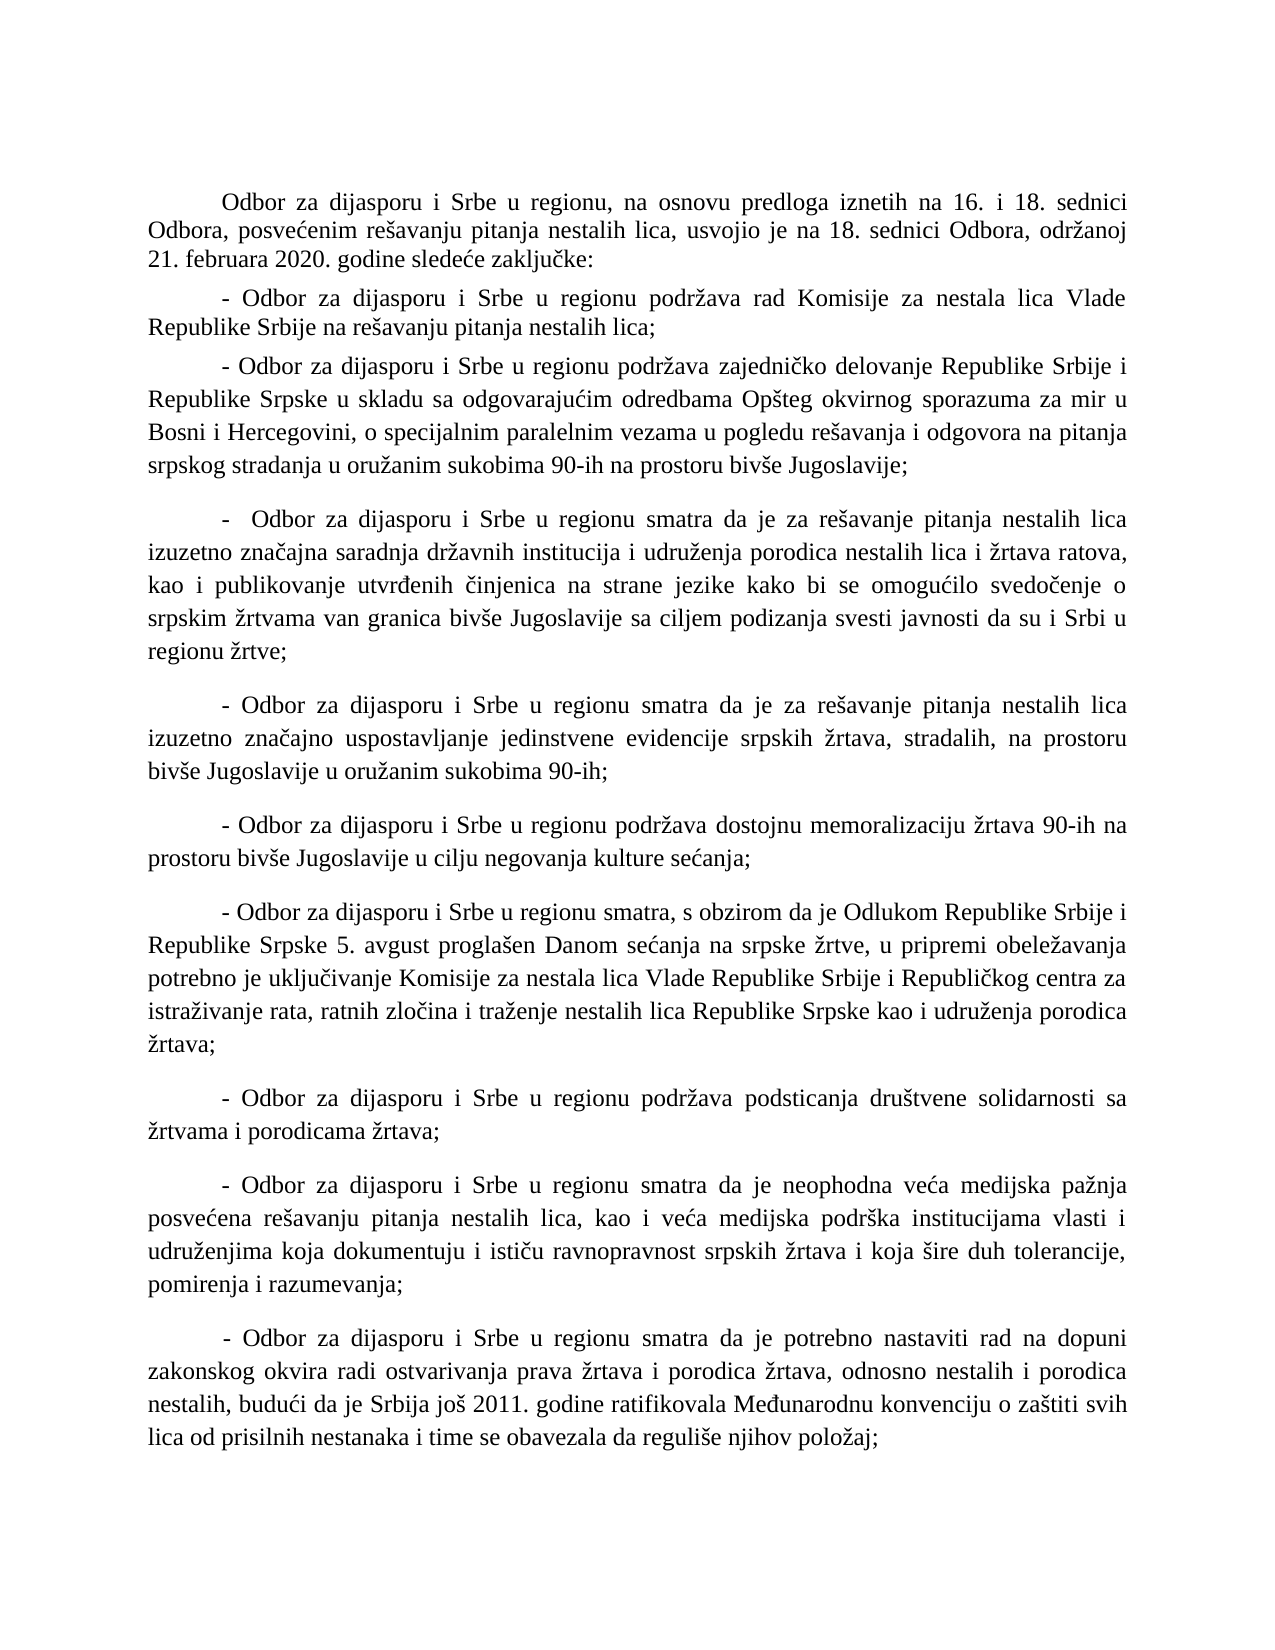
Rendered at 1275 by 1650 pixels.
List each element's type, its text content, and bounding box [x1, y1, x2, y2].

text - Odbor za dijasporu i Srbe u regionu podržava dostojnu memoralizaciju žrtava 90-ih na prostoru bivše Jugoslavije u cilju negovanja kulture sećanja; [148, 810, 1127, 872]
text - Odbor za dijasporu i Srbe u regionu smatra da je za rešavanje pitanja nestalih lica izuzetno značajno uspostavljanje jedinstvene evidencije srpskih žrtava, stradalih, na prostoru bivše Jugoslavije u oružanim sukobima 90-ih; [148, 690, 1127, 785]
text Odbor za dijasporu i Srbe u regionu, na osnovu predloga iznetih na 16. i 18. sednici Odbora, posvećenim rešavanju pitanja nestalih lica, usvojio je na 18. sednici Odbora, održanoj 21. februara 2020. godine sledeće zaključke: [148, 187, 1127, 273]
text - Odbor za dijasporu i Srbe u regionu podržava zajedničko delovanje Republike Srbije i Republike Srpske u skladu sa odgovarajućim odredbama Opšteg okvirnog sporazuma za mir u Bosni i Hercegovini, o specijalnim paralelnim vezama u pogledu rešavanja i odgovora na pitanja srpskog stradanja u oružanim sukobima 90-ih na prostoru bivše Jugoslavije; [148, 351, 1127, 479]
text - Odbor za dijasporu i Srbe u regionu smatra da je potrebno nastaviti rad na dopuni zakonskog okvira radi ostvarivanja prava žrtava i porodica žrtava, odnosno nestalih i porodica nestalih, budući da je Srbija još 2011. godine ratifikovala Međunarodnu konvenciju o zaštiti svih lica od prisilnih nestanaka i time se obavezala da reguliše njihov položaj; [148, 1323, 1127, 1451]
text - Odbor za dijasporu i Srbe u regionu podržava podsticanja društvene solidarnosti sa žrtvama i porodicama žrtava; [148, 1083, 1127, 1145]
text - Odbor za dijasporu i Srbe u regionu podržava rad Komisije za nestala lica Vlade Republike Srbije na rešavanju pitanja nestalih lica; [148, 283, 1127, 341]
text - Odbor za dijasporu i Srbe u regionu smatra da je za rešavanje pitanja nestalih lica izuzetno značajna saradnja državnih institucija i udruženja porodica nestalih lica i žrtava ratova, kao i publikovanje utvrđenih činjenica na strane jezike kako bi se omogućilo svedočenje o srpskim žrtvama van granica bivše Jugoslavije sa ciljem podizanja svesti javnosti da su i Srbi u regionu žrtve; [148, 504, 1127, 665]
text - Odbor za dijasporu i Srbe u regionu smatra da je neophodna veća medijska pažnja posvećena rešavanju pitanja nestalih lica, kao i veća medijska podrška institucijama vlasti i udruženjima koja dokumentuju i ističu ravnopravnost srpskih žrtava i koja šire duh tolerancije, pomirenja i razumevanja; [148, 1170, 1127, 1298]
text - Odbor za dijasporu i Srbe u regionu smatra, s obzirom da je Odlukom Republike Srbije i Republike Srpske 5. avgust proglašen Danom sećanja na srpske žrtve, u pripremi obeležavanja potrebno je uključivanje Komisije za nestala lica Vlade Republike Srbije i Republičkog centra za istraživanje rata, ratnih zločina i traženje nestalih lica Republike Srpske kao i udruženja porodica žrtava; [148, 897, 1127, 1058]
